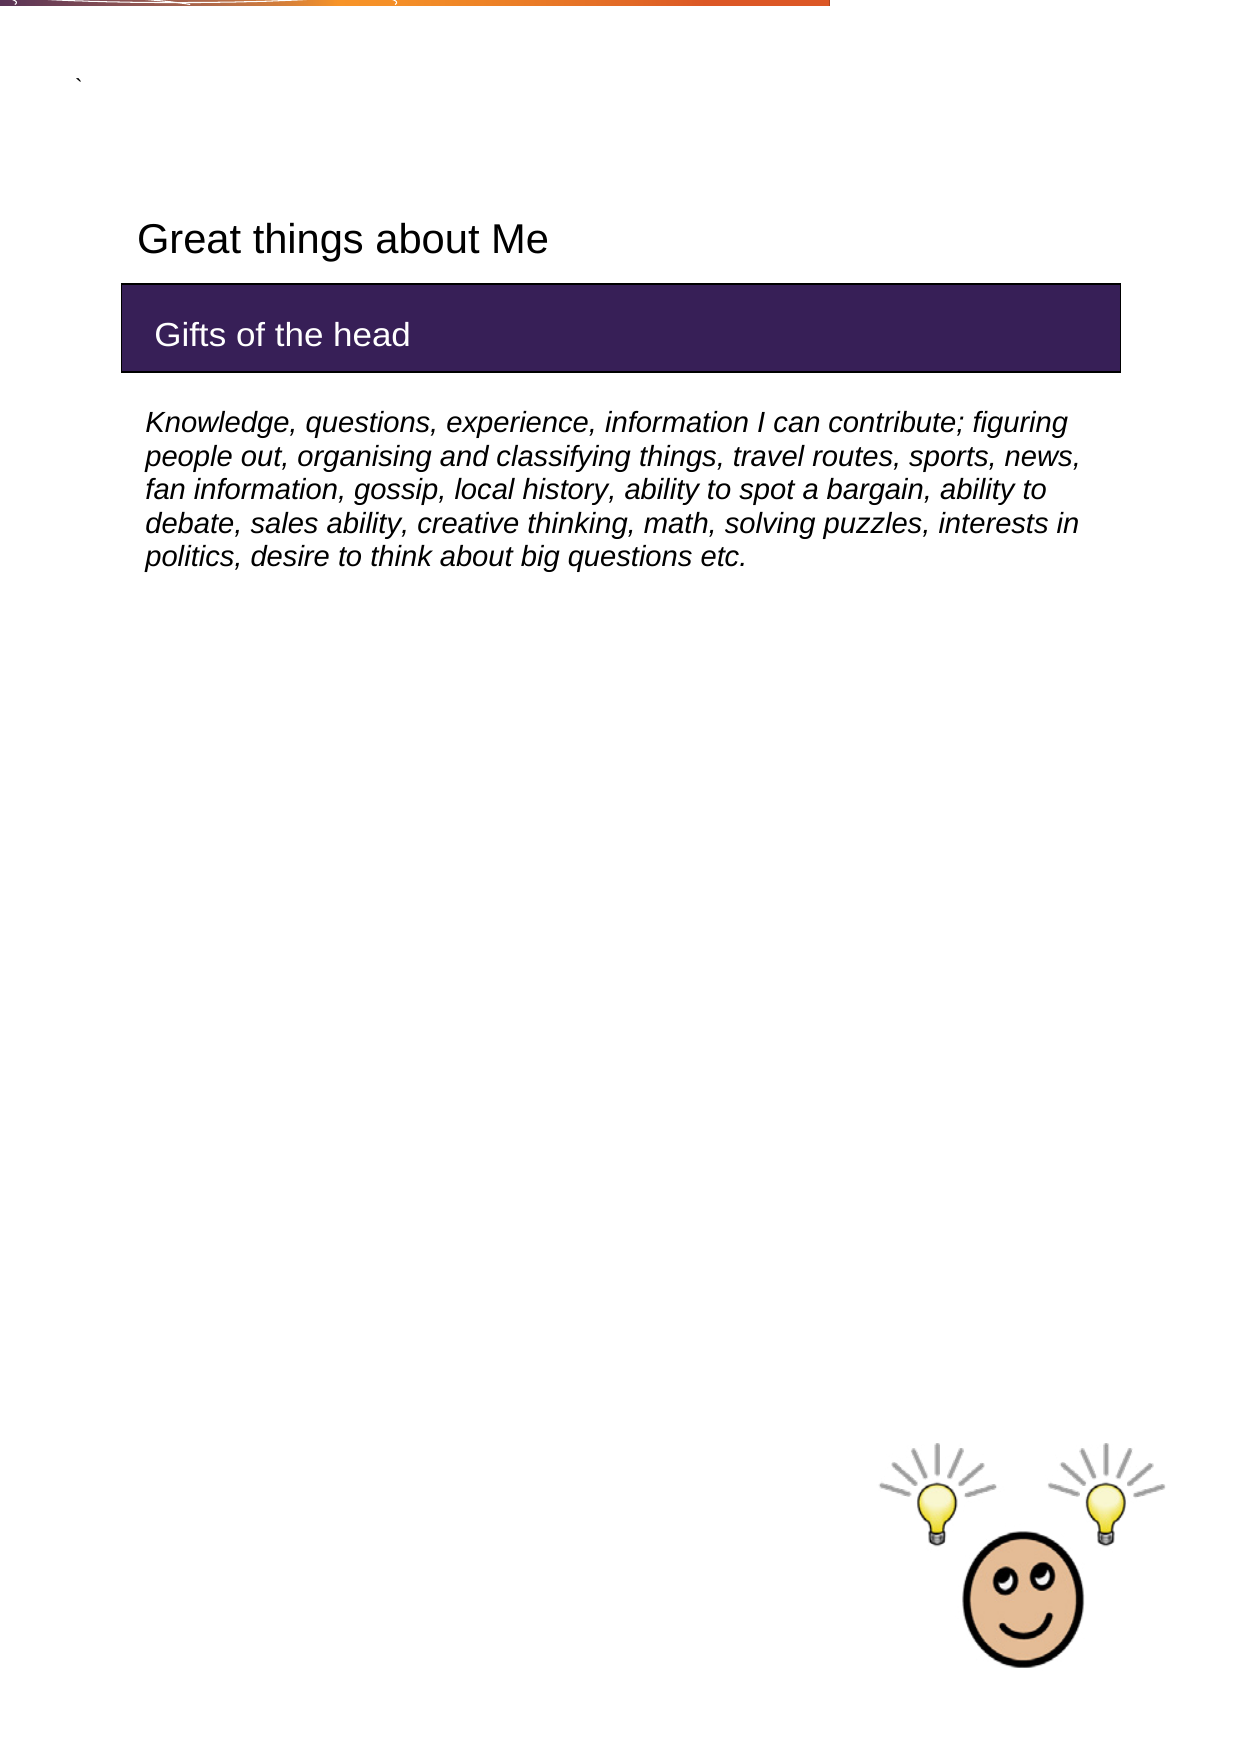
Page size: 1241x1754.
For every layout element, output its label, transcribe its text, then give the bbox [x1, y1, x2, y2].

picture [0, 0, 830, 6]
subtitle Great things about Me [137, 214, 1165, 262]
picture [876, 1435, 1171, 1679]
